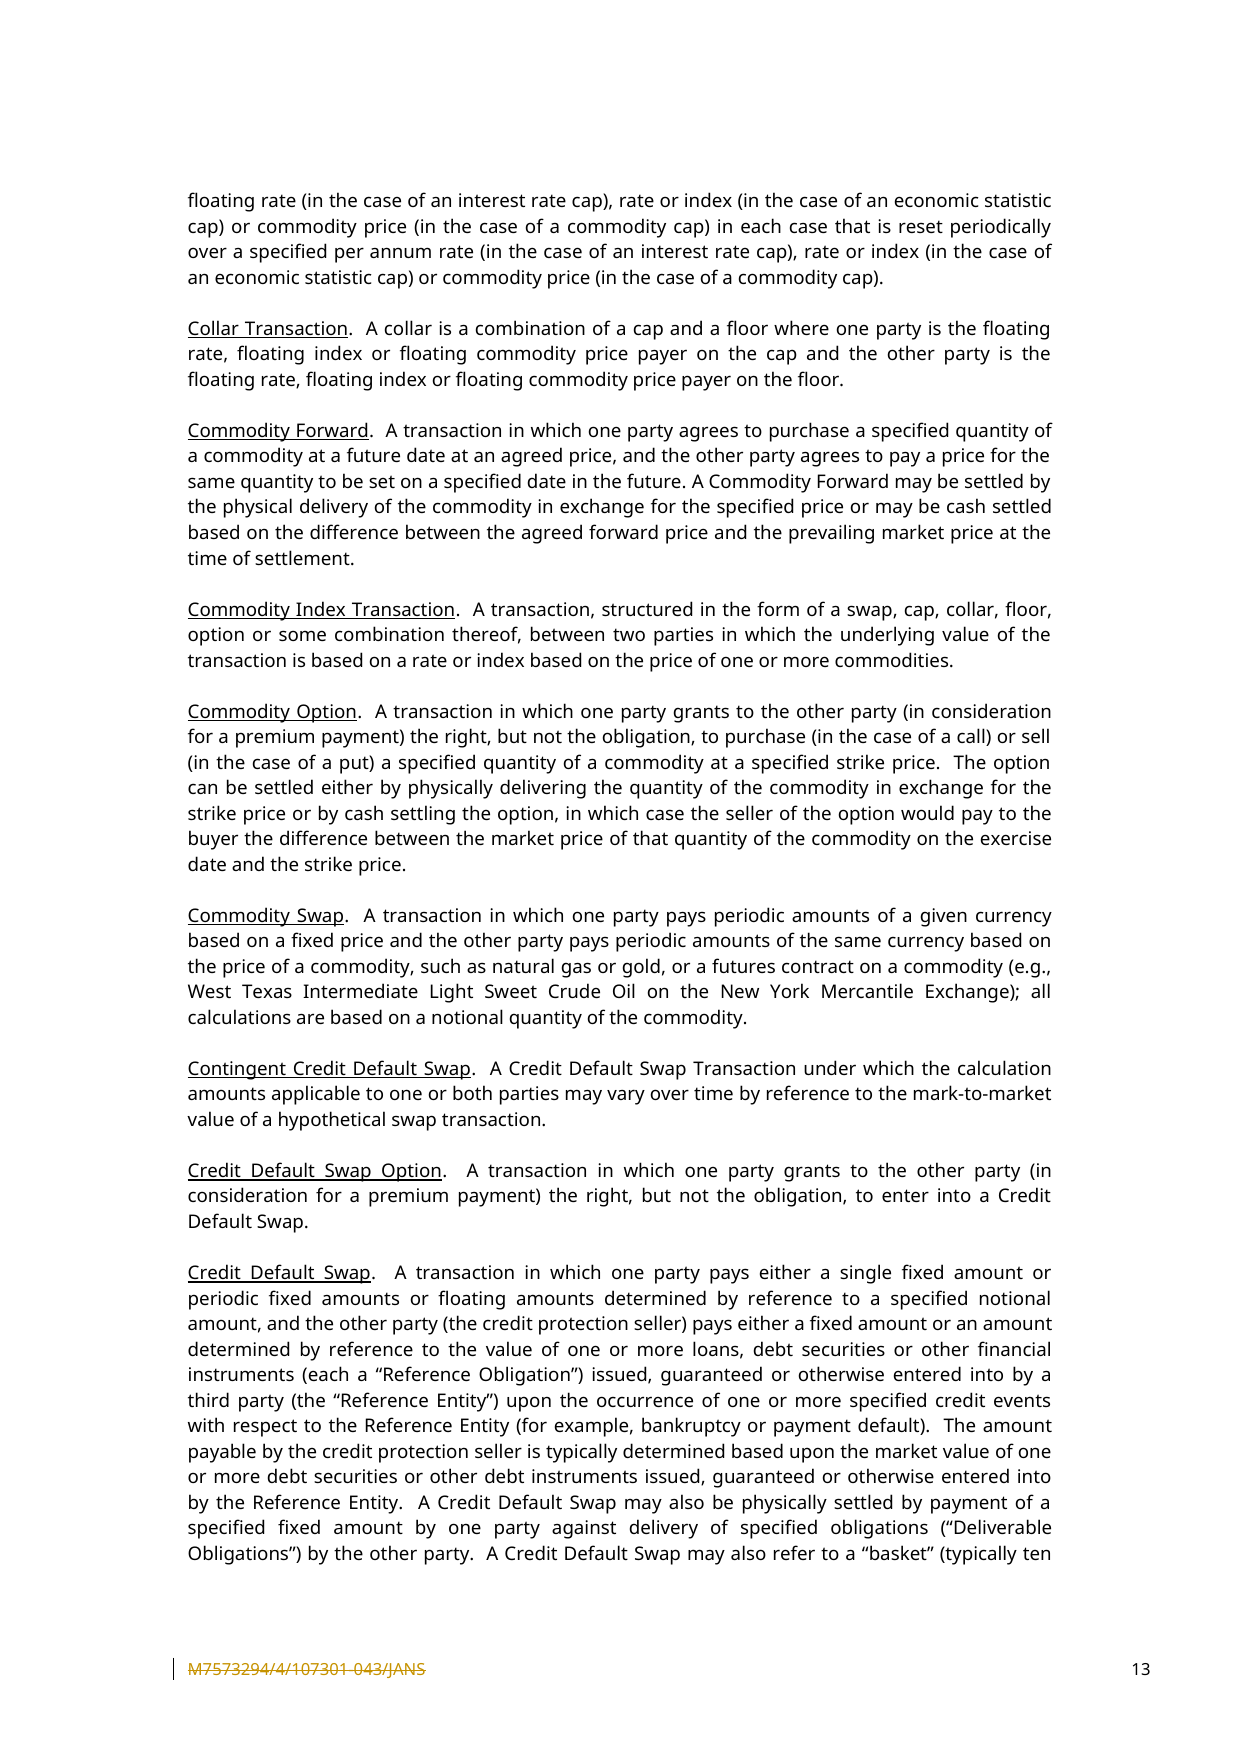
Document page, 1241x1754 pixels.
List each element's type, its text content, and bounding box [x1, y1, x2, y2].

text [187, 187, 1053, 289]
text Commodity Forward. A transaction in which one party agrees to purchase a specified quantity of a commodity at a future date at an agreed price, and the other party agrees to pay a price for the same quantity to be set on a specified date in the future. A Commodity Forward may be settled by the physical delivery of the commodity in exchange for the specified price or may be cash settled based on the difference between the agreed forward price and the prevailing market price at the time of settlement. [187, 417, 1053, 570]
text Commodity Option. A transaction in which one party grants to the other party (in consideration for a premium payment) the right, but not the obligation, to purchase (in the case of a call) or sell (in the case of a put) a specified quantity of a commodity at a specified strike price. The option can be settled either by physically delivering the quantity of the commodity in exchange for the strike price or by cash settling the option, in which case the seller of the option would pay to the buyer the difference between the market price of that quantity of the commodity on the exercise date and the strike price. [187, 698, 1053, 877]
text Credit Default Swap Option. A transaction in which one party grants to the other party (in consideration for a premium payment) the right, but not the obligation, to enter into a Credit Default Swap. [187, 1157, 1053, 1234]
text Contingent Credit Default Swap. A Credit Default Swap Transaction under which the calculation amounts applicable to one or both parties may vary over time by reference to the mark-to-market value of a hypothetical swap transaction. [187, 1055, 1053, 1132]
text Commodity Index Transaction. A transaction, structured in the form of a swap, cap, collar, floor, option or some combination thereof, between two parties in which the underlying value of the transaction is based on a rate or index based on the price of one or more commodities. [187, 596, 1053, 672]
text Collar Transaction. A collar is a combination of a cap and a floor where one party is the floating rate, floating index or floating commodity price payer on the cap and the other party is the floating rate, floating index or floating commodity price payer on the floor. [187, 315, 1053, 392]
text Commodity Swap. A transaction in which one party pays periodic amounts of a given currency based on a fixed price and the other party pays periodic amounts of the same currency based on the price of a commodity, such as natural gas or gold, or a futures contract on a commodity (e.g., West Texas Intermediate Light Sweet Crude Oil on the New York Mercantile Exchange); all calculations are based on a notional quantity of the commodity. [187, 902, 1053, 1030]
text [187, 1259, 1053, 1566]
